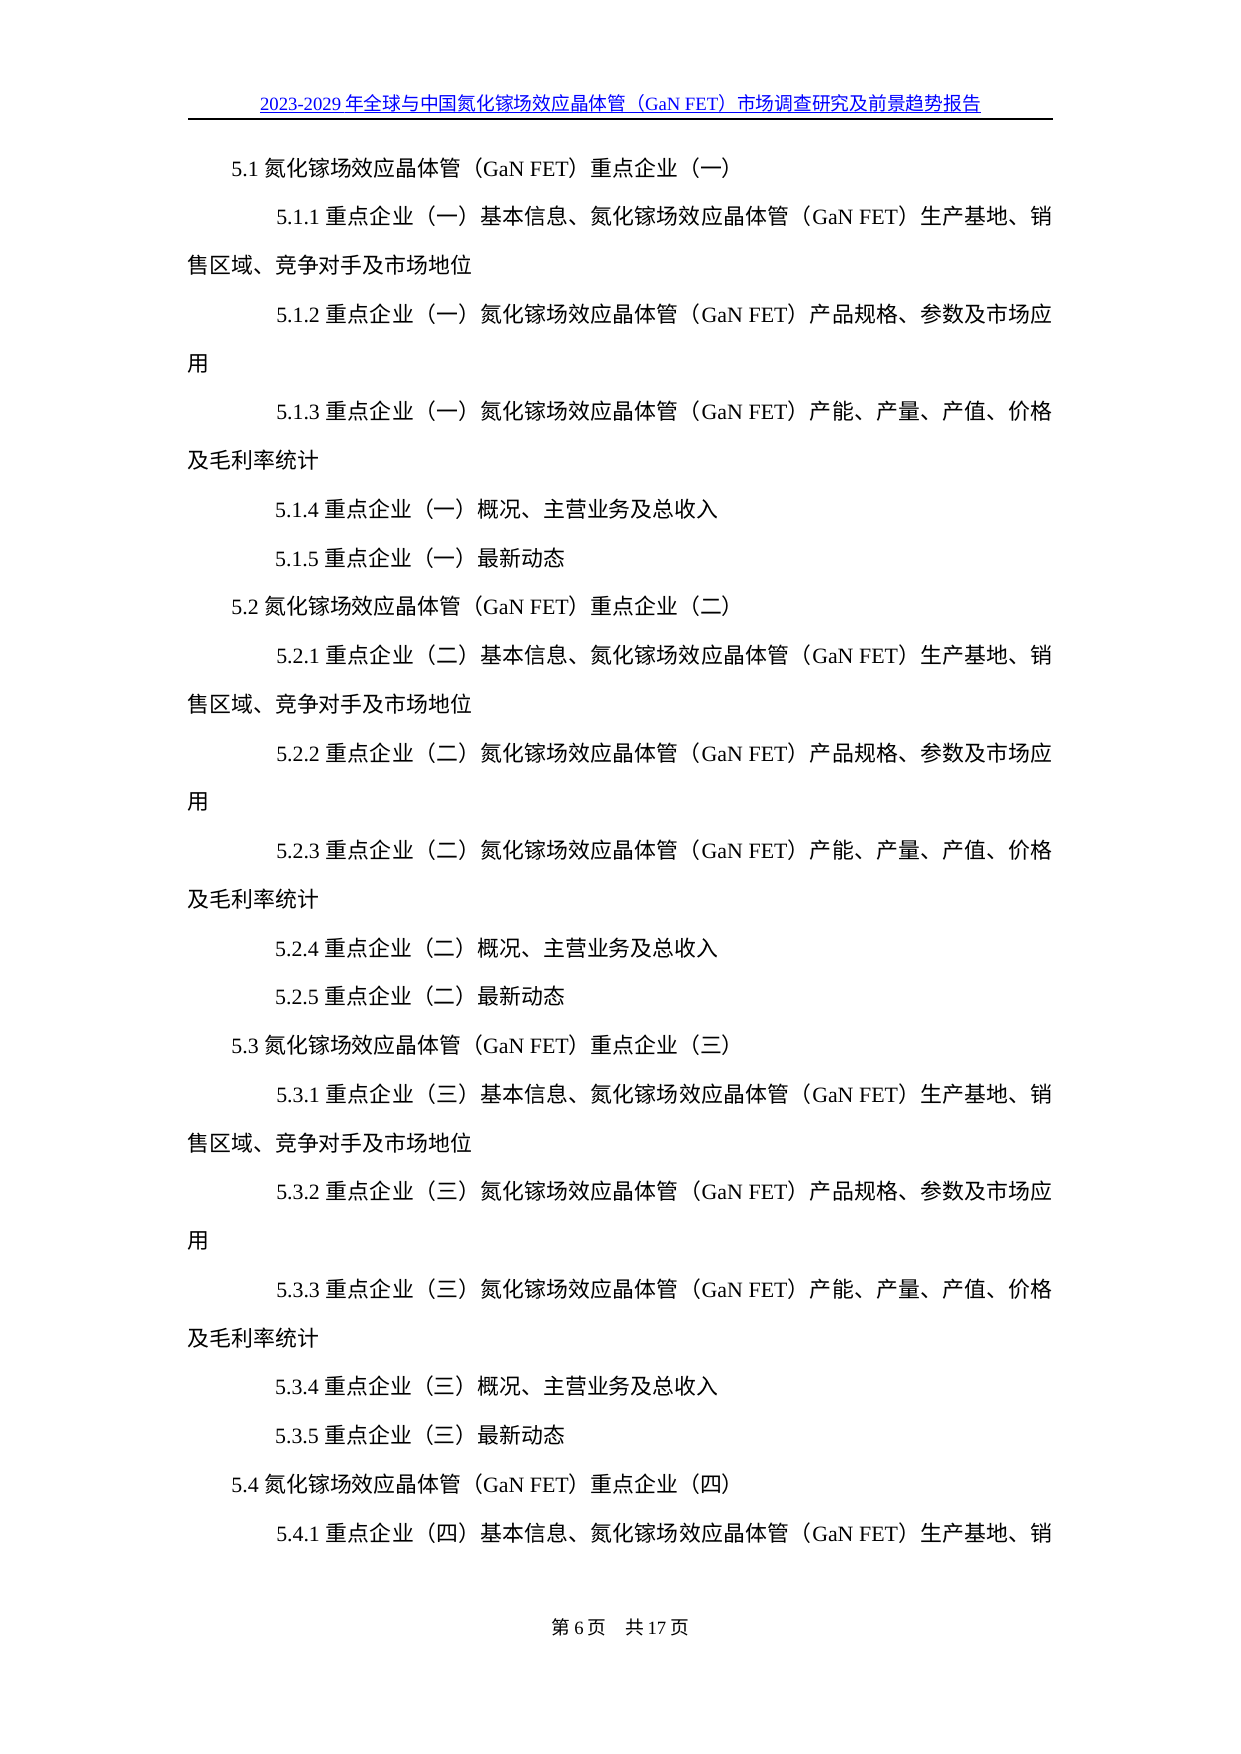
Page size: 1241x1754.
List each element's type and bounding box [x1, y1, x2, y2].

text [187, 150, 1053, 1548]
